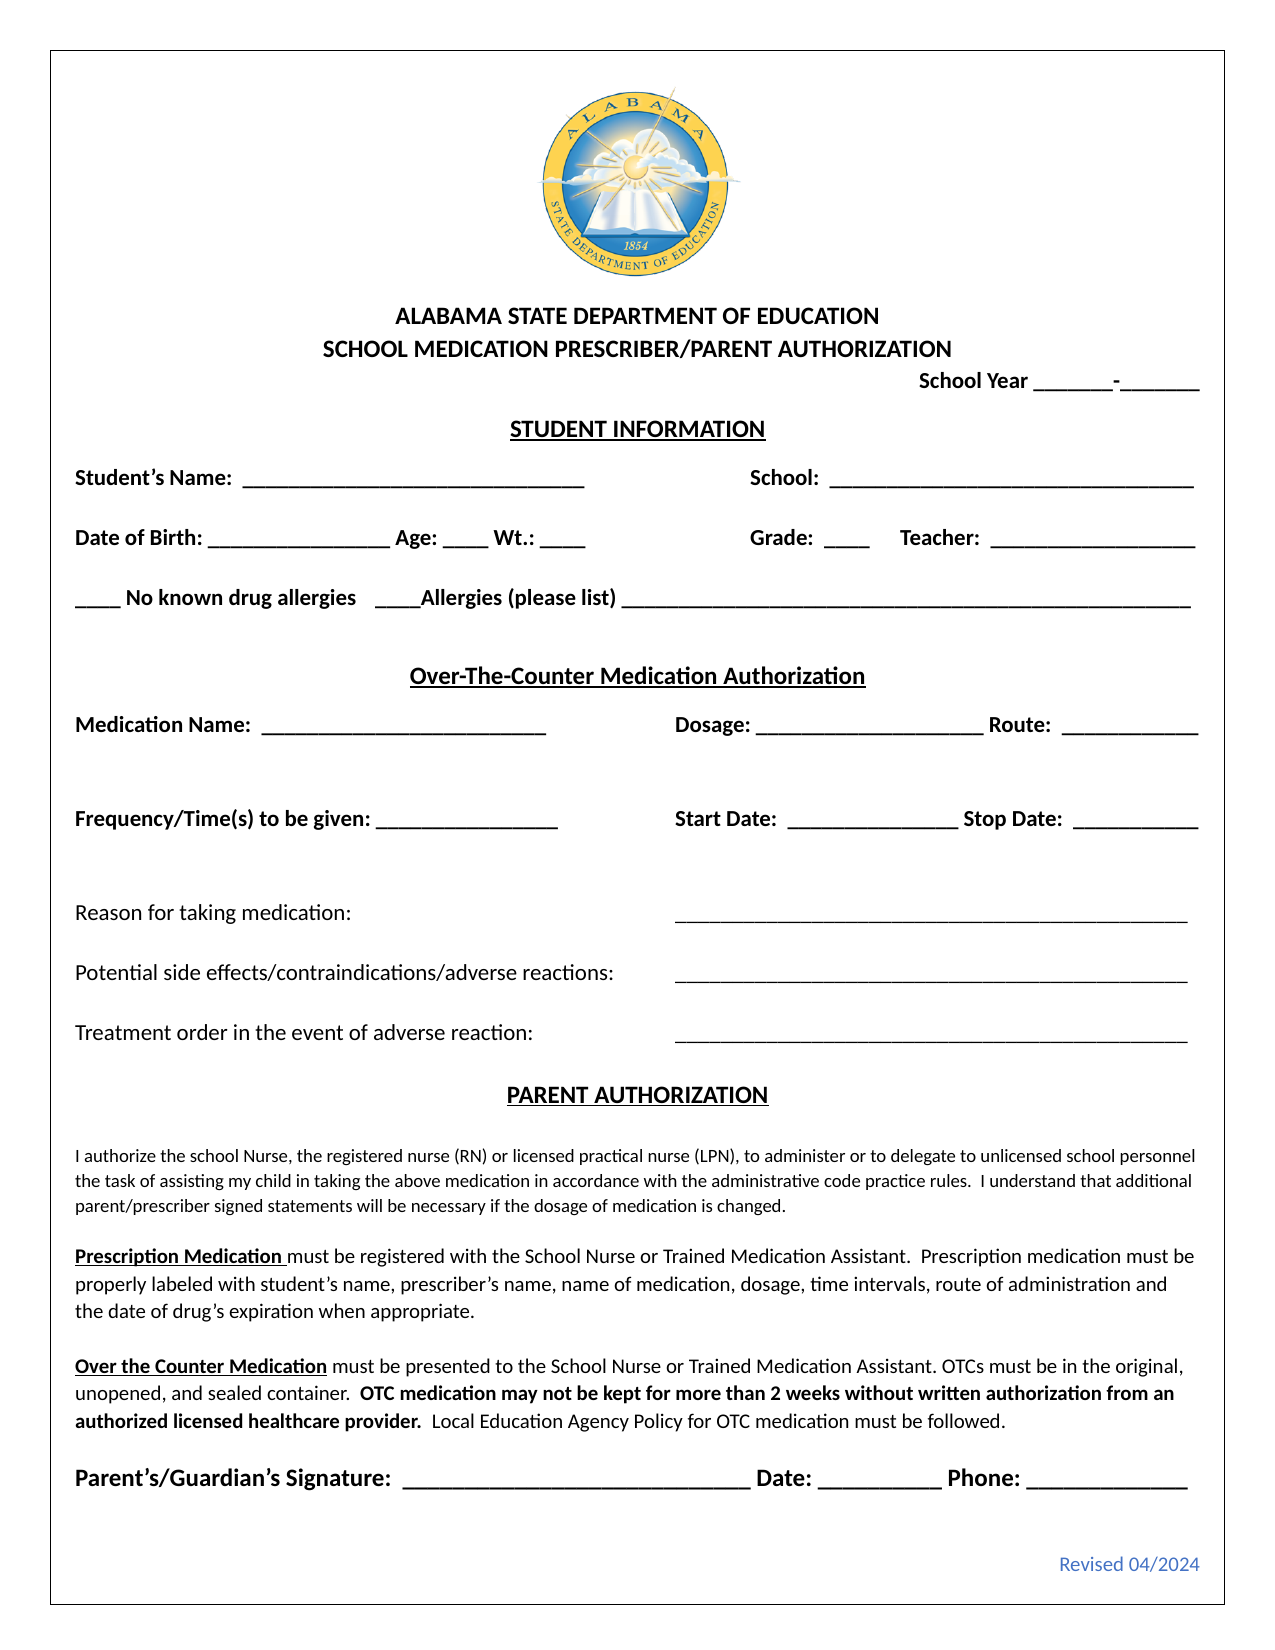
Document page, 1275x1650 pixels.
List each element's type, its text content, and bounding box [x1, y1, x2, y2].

text Parent’s/Guardian’s Signature: ____________________________ Date: __________ Phone: _____________ [75, 1463, 1200, 1493]
text Reason for taking medication: _____________________________________________ [75, 898, 1200, 926]
picture [535, 82, 742, 281]
text SCHOOL MEDICATION PRESCRIBER/PARENT AUTHORIZATION [75, 333, 1200, 364]
text Medication Name: _________________________ Dosage: ____________________ Route: ____________ [75, 710, 1200, 738]
text Date of Birth: ________________ Age: ____ Wt.: ____ Grade: ____ Teacher: __________________ [75, 523, 1200, 551]
text Student’s Name: ______________________________ School: ________________________________ [75, 463, 1200, 491]
text Frequency/Time(s) to be given: ________________ Start Date: _______________ Stop Date: ___________ [75, 804, 1200, 832]
text Treatment order in the event of adverse reaction: _____________________________________________ [75, 1018, 1200, 1046]
text PARENT AUTHORIZATION [75, 1079, 1200, 1109]
text ____ No known drug allergies ____Allergies (please list) __________________________________________________ [75, 583, 1200, 611]
text Potential side effects/contraindications/adverse reactions: _____________________________________________ [75, 958, 1200, 986]
text Over the Counter Medication must be presented to the School Nurse or Trained Medication Assistant. OTCs must be in the original, unopened, and sealed container. OTC medication may not be kept for more than 2 weeks without written authorization from an authorized licensed healthcare provider. Local Education Agency Policy for OTC medication must be followed. [75, 1353, 1200, 1433]
text STUDENT INFORMATION [75, 413, 1200, 443]
text School Year _______-_______ [75, 366, 1200, 394]
text I authorize the school Nurse, the registered nurse (RN) or licensed practical nurse (LPN), to administer or to delegate to unlicensed school personnel the task of assisting my child in taking the above medication in accordance with the administrative code practice rules. I understand that additional parent/prescriber signed statements will be necessary if the dosage of medication is changed. [75, 1145, 1200, 1217]
text Over-The-Counter Medication Authorization [75, 661, 1200, 691]
text ALABAMA STATE DEPARTMENT OF EDUCATION [75, 300, 1200, 331]
text Prescription Medication must be registered with the School Nurse or Trained Medication Assistant. Prescription medication must be properly labeled with student’s name, prescriber’s name, name of medication, dosage, time intervals, route of administration and the date of drug’s expiration when appropriate. [75, 1243, 1200, 1324]
